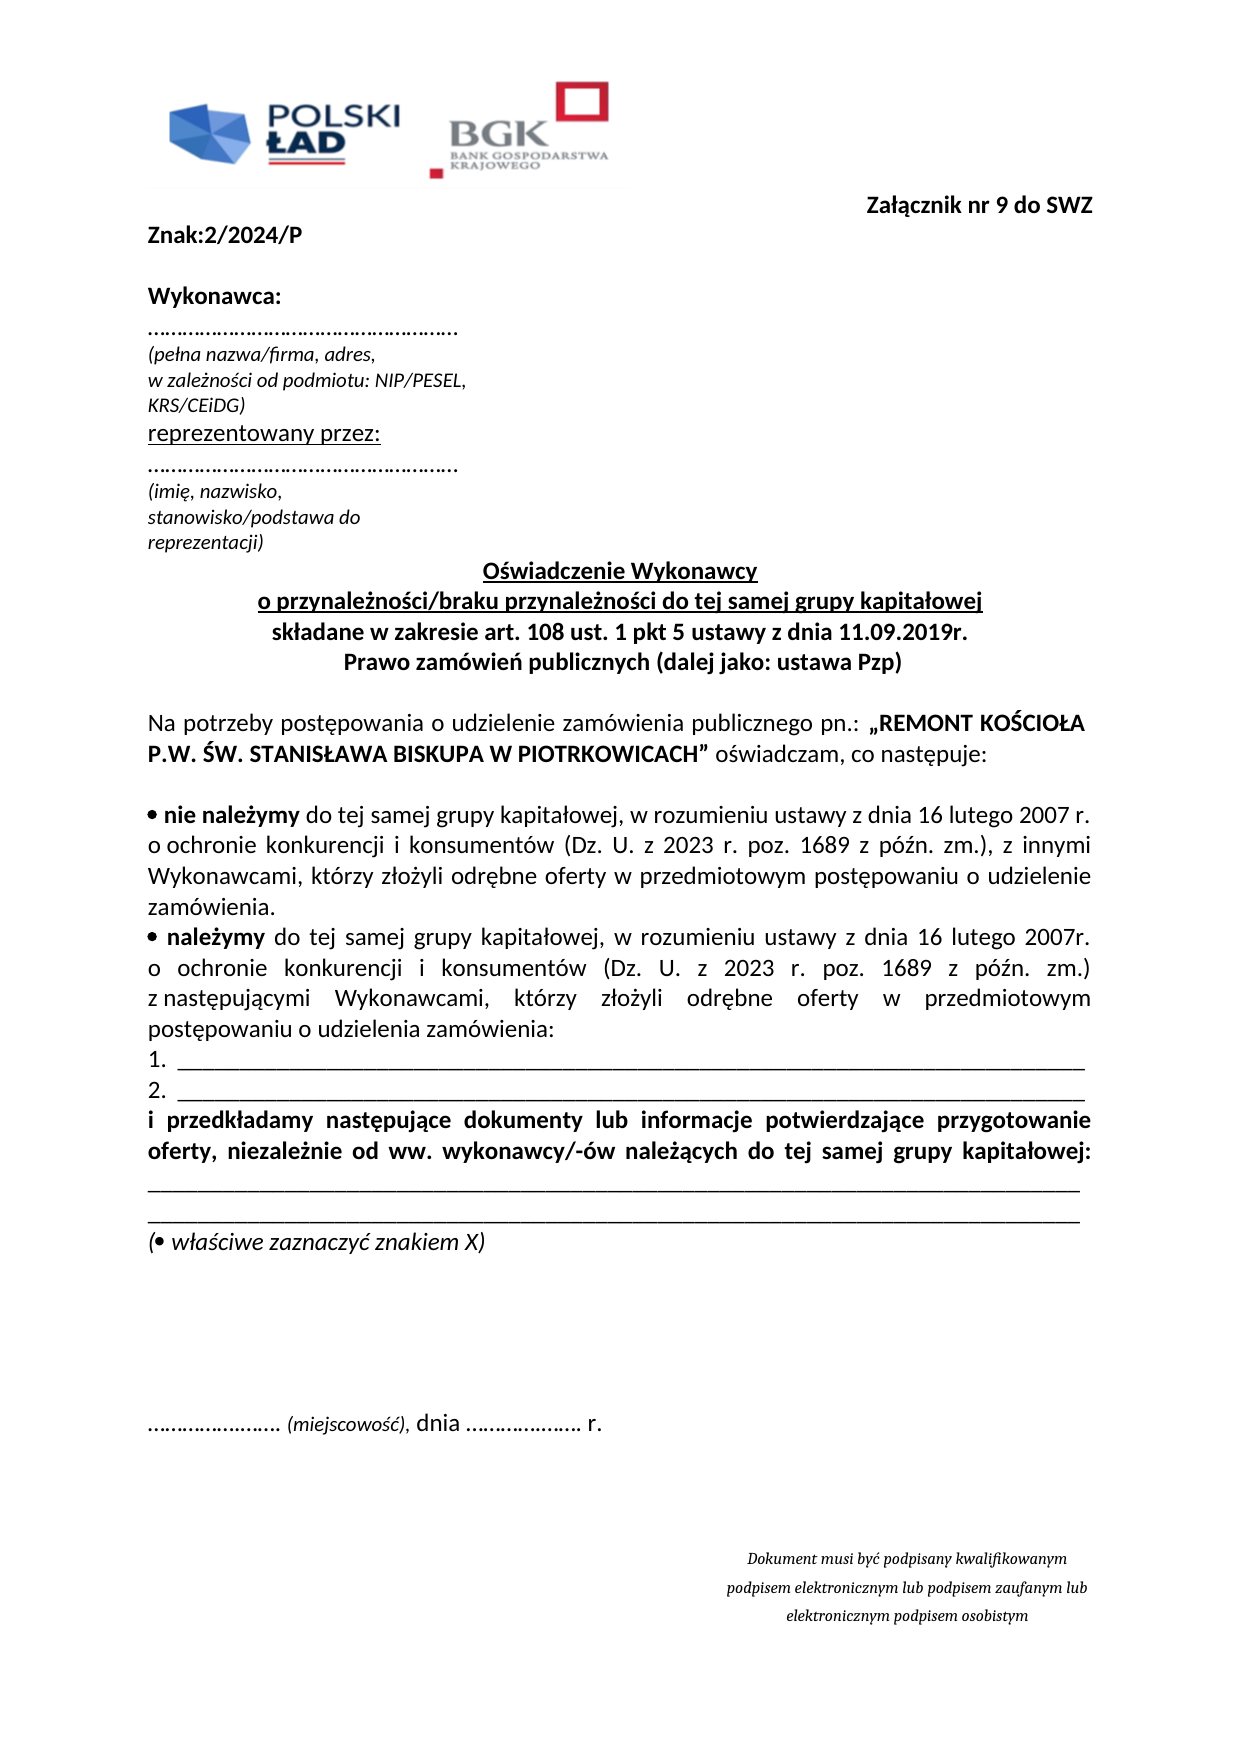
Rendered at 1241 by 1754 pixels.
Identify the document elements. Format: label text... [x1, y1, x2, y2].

text reprezentowany przez: [148, 418, 1093, 448]
text nie należymy do tej samej grupy kapitałowej, w rozumieniu ustawy z dnia 16 lutego 2007 r. o ochronie konkurencji i konsumentów (Dz. U. z 2023 r. poz. 1689 z późn. zm.), z innymi Wykonawcami, którzy złożyli odrębne oferty w przedmiotowym postępowaniu o udzielenie zamówienia. [148, 799, 1093, 921]
text o przynależności/braku przynależności do tej samej grupy kapitałowej [148, 585, 1093, 616]
text składane w zakresie art. 108 ust. 1 pkt 5 ustawy z dnia 11.09.2019r. [148, 616, 1093, 646]
text …………….……. (miejscowość), dnia ………….……. r. [148, 1407, 1093, 1437]
text Prawo zamówień publicznych (dalej jako: ustawa Pzp) [148, 646, 1093, 677]
text i przedkładamy następujące dokumenty lub informacje potwierdzające przygotowanie oferty, niezależnie od ww. wykonawcy/-ów należących do tej samej grupy kapitałowej: ___________________________________________________________________________ [148, 1104, 1093, 1196]
text Załącznik nr 9 do SWZ [694, 189, 1093, 219]
text Wykonawca: [148, 280, 1093, 311]
text ……………………………………………… [148, 311, 472, 341]
text ( właściwe zaznaczyć znakiem X) [148, 1226, 1093, 1257]
text Znak:2/2024/P [148, 219, 1093, 250]
list _________________________________________________________________________ [148, 1074, 1093, 1104]
text Na potrzeby postępowania o udzielenie zamówienia publicznego pn.: „REMONT KOŚCIOŁA P.W. ŚW. STANISŁAWA BISKUPA W PIOTRKOWICACH” oświadczam, co następuje: [148, 707, 1093, 768]
text należymy do tej samej grupy kapitałowej, w rozumieniu ustawy z dnia 16 lutego 2007r. o ochronie konkurencji i konsumentów (Dz. U. z 2023 r. poz. 1689 z późn. zm.) z następującymi Wykonawcami, którzy złożyli odrębne oferty w przedmiotowym postępowaniu o udzielenia zamówienia: [148, 921, 1093, 1043]
text ___________________________________________________________________________ [148, 1196, 1093, 1226]
text (imię, nazwisko, stanowisko/podstawa do reprezentacji) [148, 479, 472, 555]
text ……………………………………………… [148, 448, 472, 479]
text Oświadczenie Wykonawcy [148, 555, 1093, 585]
list _________________________________________________________________________ [148, 1043, 1093, 1074]
text (pełna nazwa/firma, adres, w zależności od podmiotu: NIP/PESEL, KRS/CEiDG) [148, 341, 472, 418]
picture [147, 73, 629, 189]
